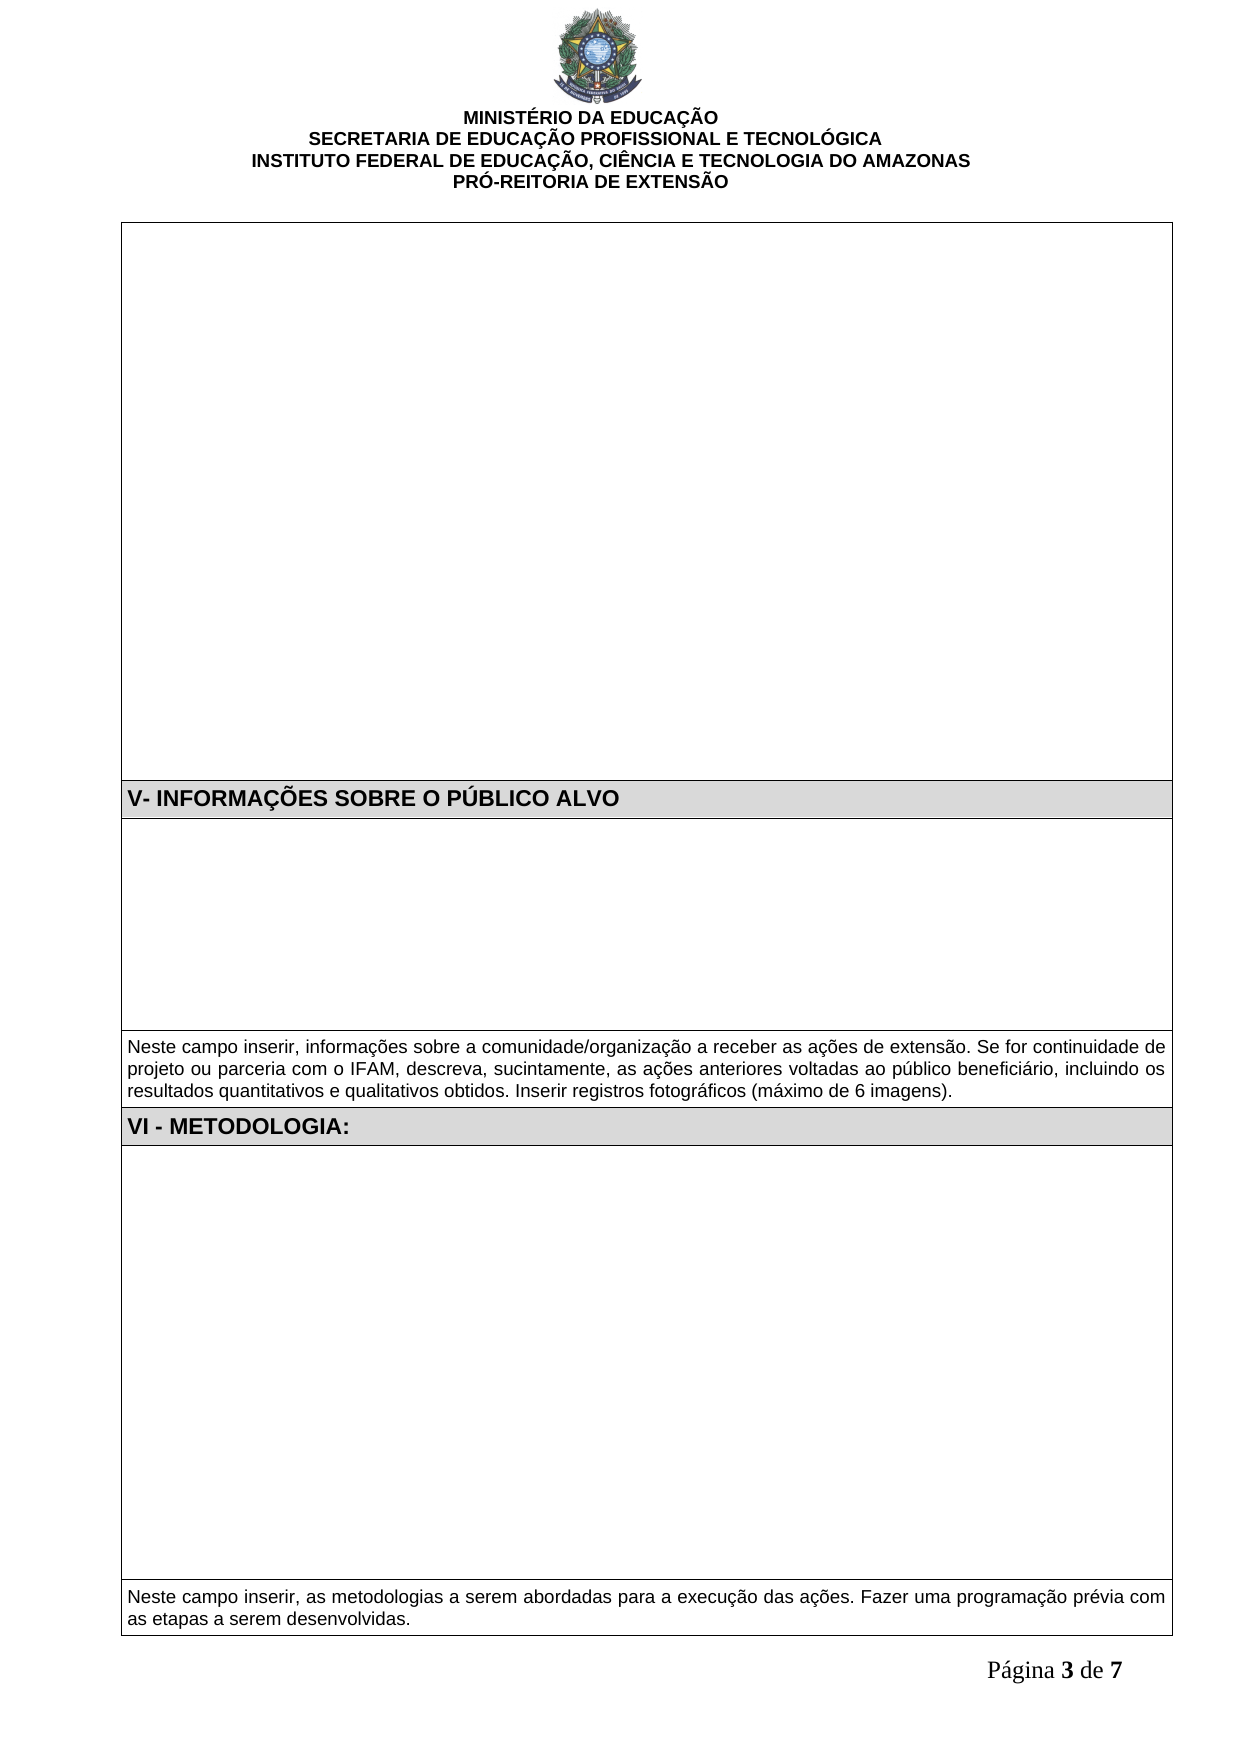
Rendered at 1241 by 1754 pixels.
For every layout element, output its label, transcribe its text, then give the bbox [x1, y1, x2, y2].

table_cell Neste campo inserir, as metodologias a serem abordadas para a execução das ações. Fazer uma programação prévia com as etapas a serem desenvolvidas. [122, 1580, 1172, 1634]
table_cell [122, 1146, 1172, 1579]
table_cell V- INFORMAÇÕES SOBRE O PÚBLICO ALVO [122, 781, 1172, 817]
table_cell [122, 819, 1172, 1030]
picture [552, 7, 643, 105]
table_cell [122, 223, 1172, 779]
table_cell Neste campo inserir, informações sobre a comunidade/organização a receber as ações de extensão. Se for continuidade de projeto ou parceria com o IFAM, descreva, sucintamente, as ações anteriores voltadas ao público beneficiário, incluindo os resultados quantitativos e qualitativos obtidos. Inserir registros fotográficos (máximo de 6 imagens). [122, 1031, 1172, 1107]
table_cell VI - METODOLOGIA: [122, 1108, 1172, 1145]
